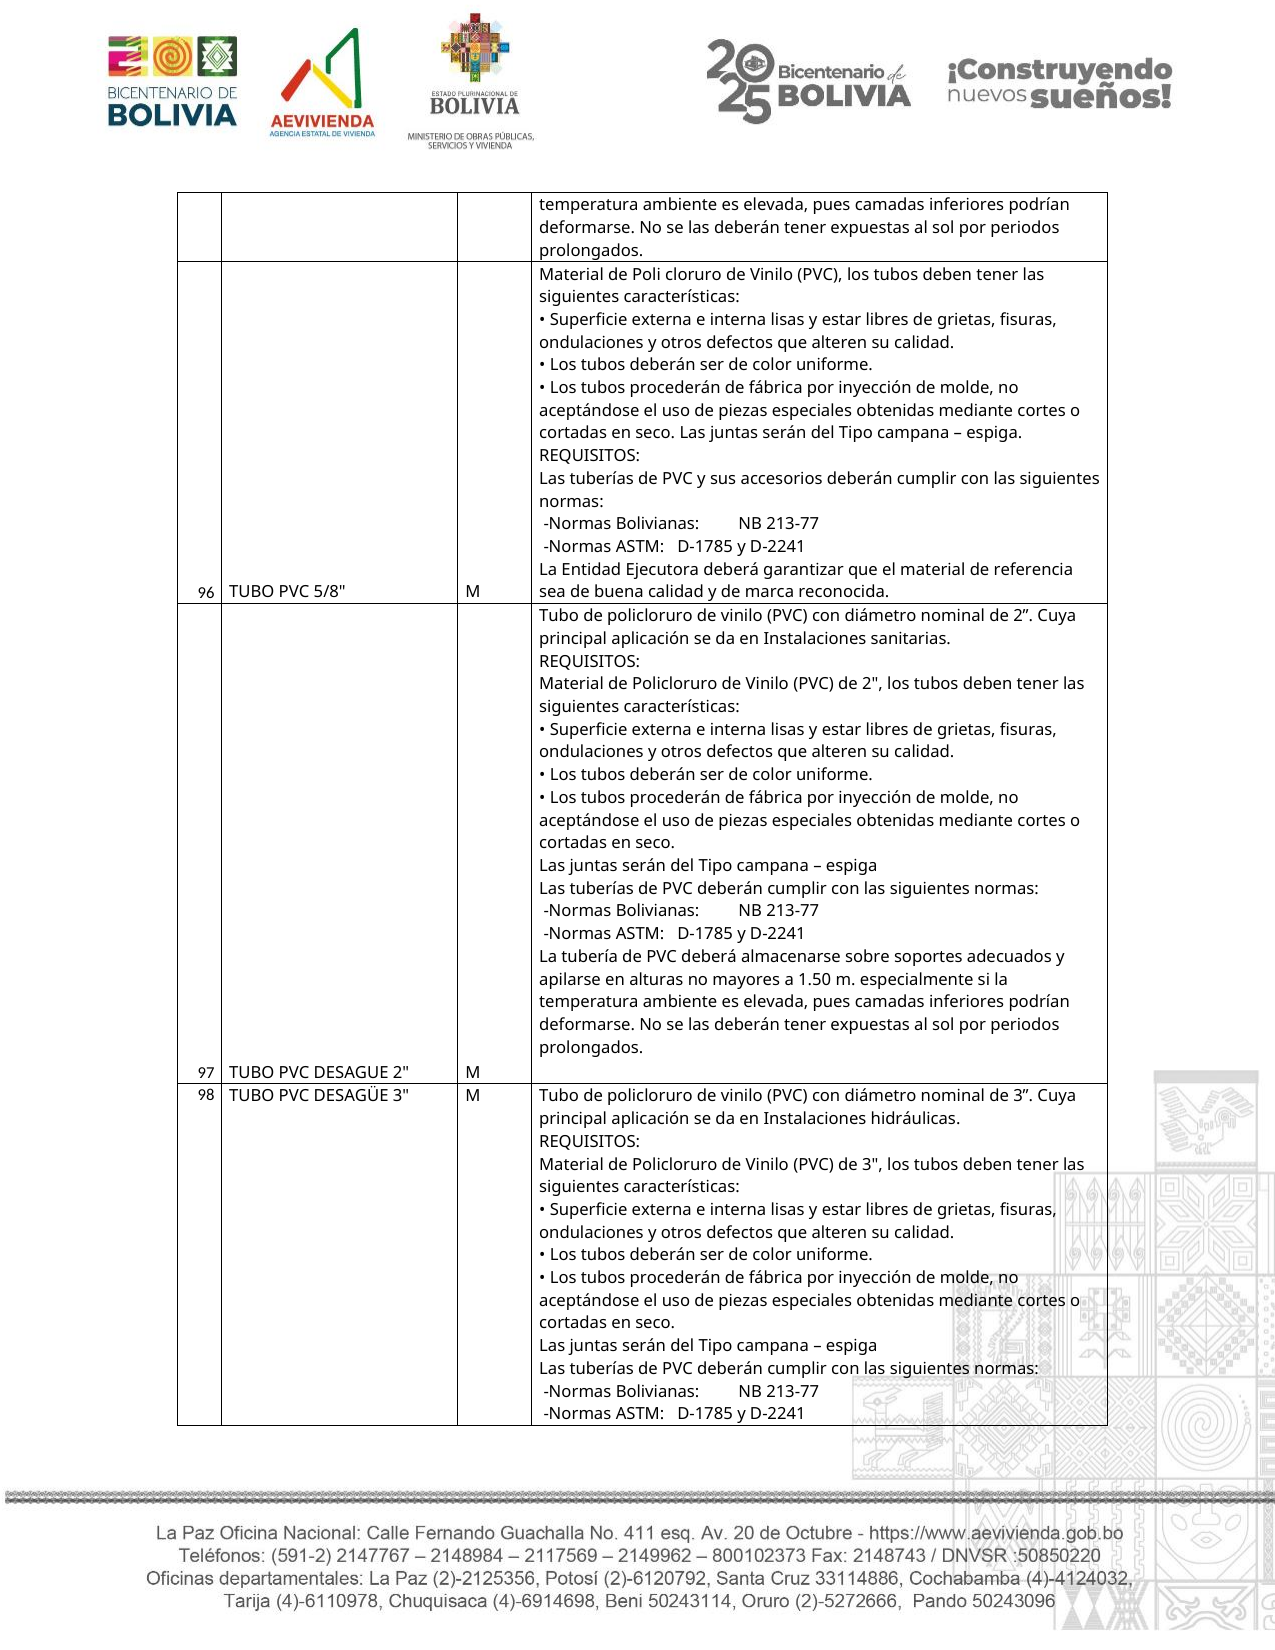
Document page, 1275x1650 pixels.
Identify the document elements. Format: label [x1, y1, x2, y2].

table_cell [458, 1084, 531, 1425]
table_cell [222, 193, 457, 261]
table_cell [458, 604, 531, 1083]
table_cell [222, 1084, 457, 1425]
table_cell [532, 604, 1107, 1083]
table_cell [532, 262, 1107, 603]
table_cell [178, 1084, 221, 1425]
picture [1, 0, 1275, 1631]
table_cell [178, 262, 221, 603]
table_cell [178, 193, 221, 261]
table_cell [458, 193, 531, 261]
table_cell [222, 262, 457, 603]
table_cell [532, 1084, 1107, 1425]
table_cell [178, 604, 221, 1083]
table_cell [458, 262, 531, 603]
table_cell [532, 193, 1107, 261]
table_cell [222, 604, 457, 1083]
